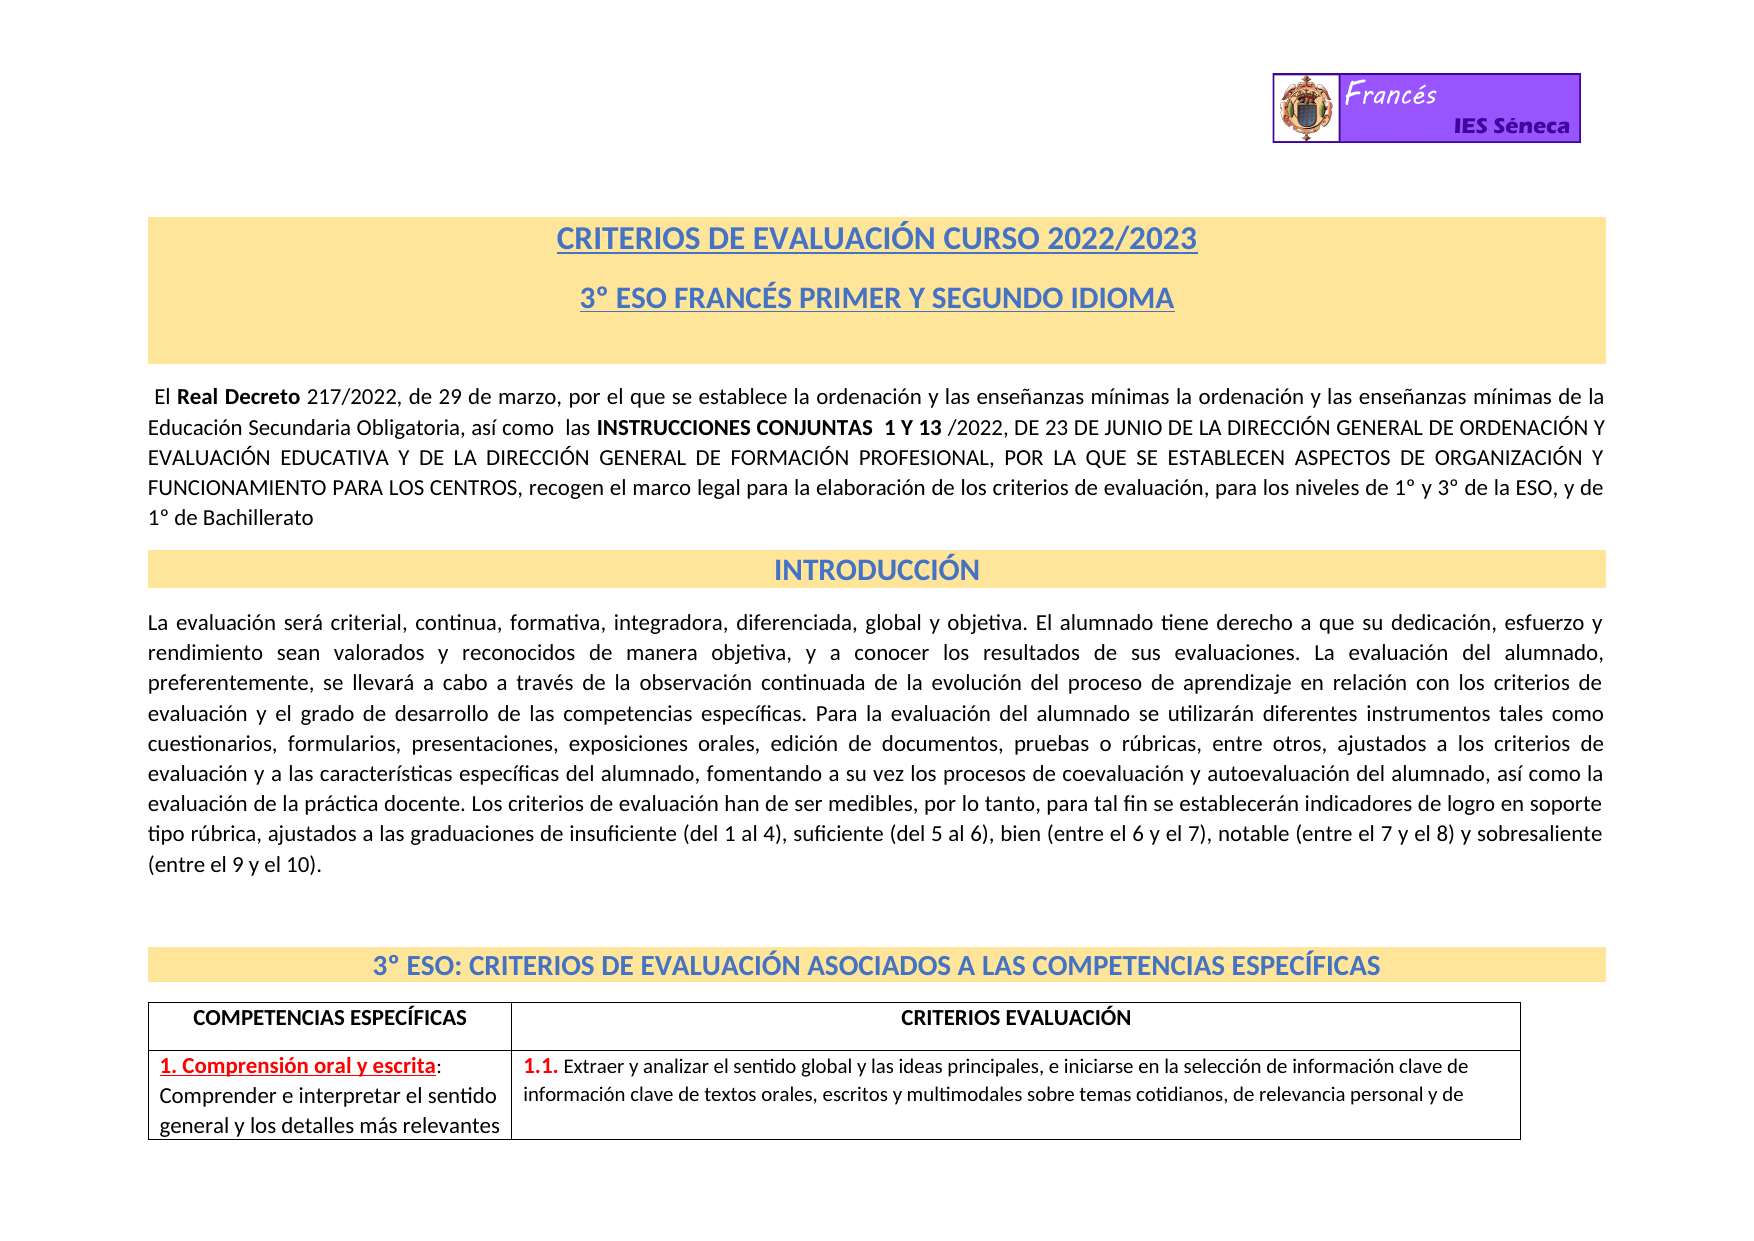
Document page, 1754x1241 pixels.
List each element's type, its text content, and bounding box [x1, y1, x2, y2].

picture [1272, 73, 1581, 143]
text CRITERIOS DE EVALUACIÓN CURSO 2022/2023 [148, 217, 1606, 258]
text 3º ESO FRANCÉS PRIMER Y SEGUNDO IDIOMA [148, 278, 1606, 316]
text INTRODUCCIÓN [148, 550, 1606, 588]
text 3º ESO: CRITERIOS DE EVALUACIÓN ASOCIADOS A LAS COMPETENCIAS ESPECÍFICAS [148, 947, 1606, 982]
text La evaluación será criterial, continua, formativa, integradora, diferenciada, global y objetiva. El alumnado tiene derecho a que su dedicación, esfuerzo y rendimiento sean valorados y reconocidos de manera objetiva, y a conocer los resultados de sus evaluaciones. La evaluación del alumnado, preferentemente, se llevará a cabo a través de la observación continuada de la evolución del proceso de aprendizaje en relación con los criterios de evaluación y el grado de desarrollo de las competencias específicas. Para la evaluación del alumnado se utilizarán diferentes instrumentos tales como cuestionarios, formularios, presentaciones, exposiciones orales, edición de documentos, pruebas o rúbricas, entre otros, ajustados a los criterios de evaluación y a las características específicas del alumnado, fomentando a su vez los procesos de coevaluación y autoevaluación del alumnado, así como la evaluación de la práctica docente. Los criterios de evaluación han de ser medibles, por lo tanto, para tal fin se establecerán indicadores de logro en soporte tipo rúbrica, ajustados a las graduaciones de insuficiente (del 1 al 4), suficiente (del 5 al 6), bien (entre el 6 y el 7), notable (entre el 7 y el 8) y sobresaliente (entre el 9 y el 10). [148, 608, 1606, 878]
table_header CRITERIOS EVALUACIÓN [512, 1003, 1520, 1050]
text El Real Decreto 217/2022, de 29 de marzo, por el que se establece la ordenación y las enseñanzas mínimas la ordenación y las enseñanzas mínimas de la Educación Secundaria Obligatoria, así como las INSTRUCCIONES CONJUNTAS 1 Y 13 /2022, DE 23 DE JUNIO DE LA DIRECCIÓN GENERAL DE ORDENACIÓN Y EVALUACIÓN EDUCATIVA Y DE LA DIRECCIÓN GENERAL DE FORMACIÓN PROFESIONAL, POR LA QUE SE ESTABLECEN ASPECTOS DE ORGANIZACIÓN Y FUNCIONAMIENTO PARA LOS CENTROS, recogen el marco legal para la elaboración de los criterios de evaluación, para los niveles de 1º y 3º de la ESO, y de 1º de Bachillerato [148, 382, 1606, 531]
table_header COMPETENCIAS ESPECÍFICAS [149, 1003, 511, 1050]
